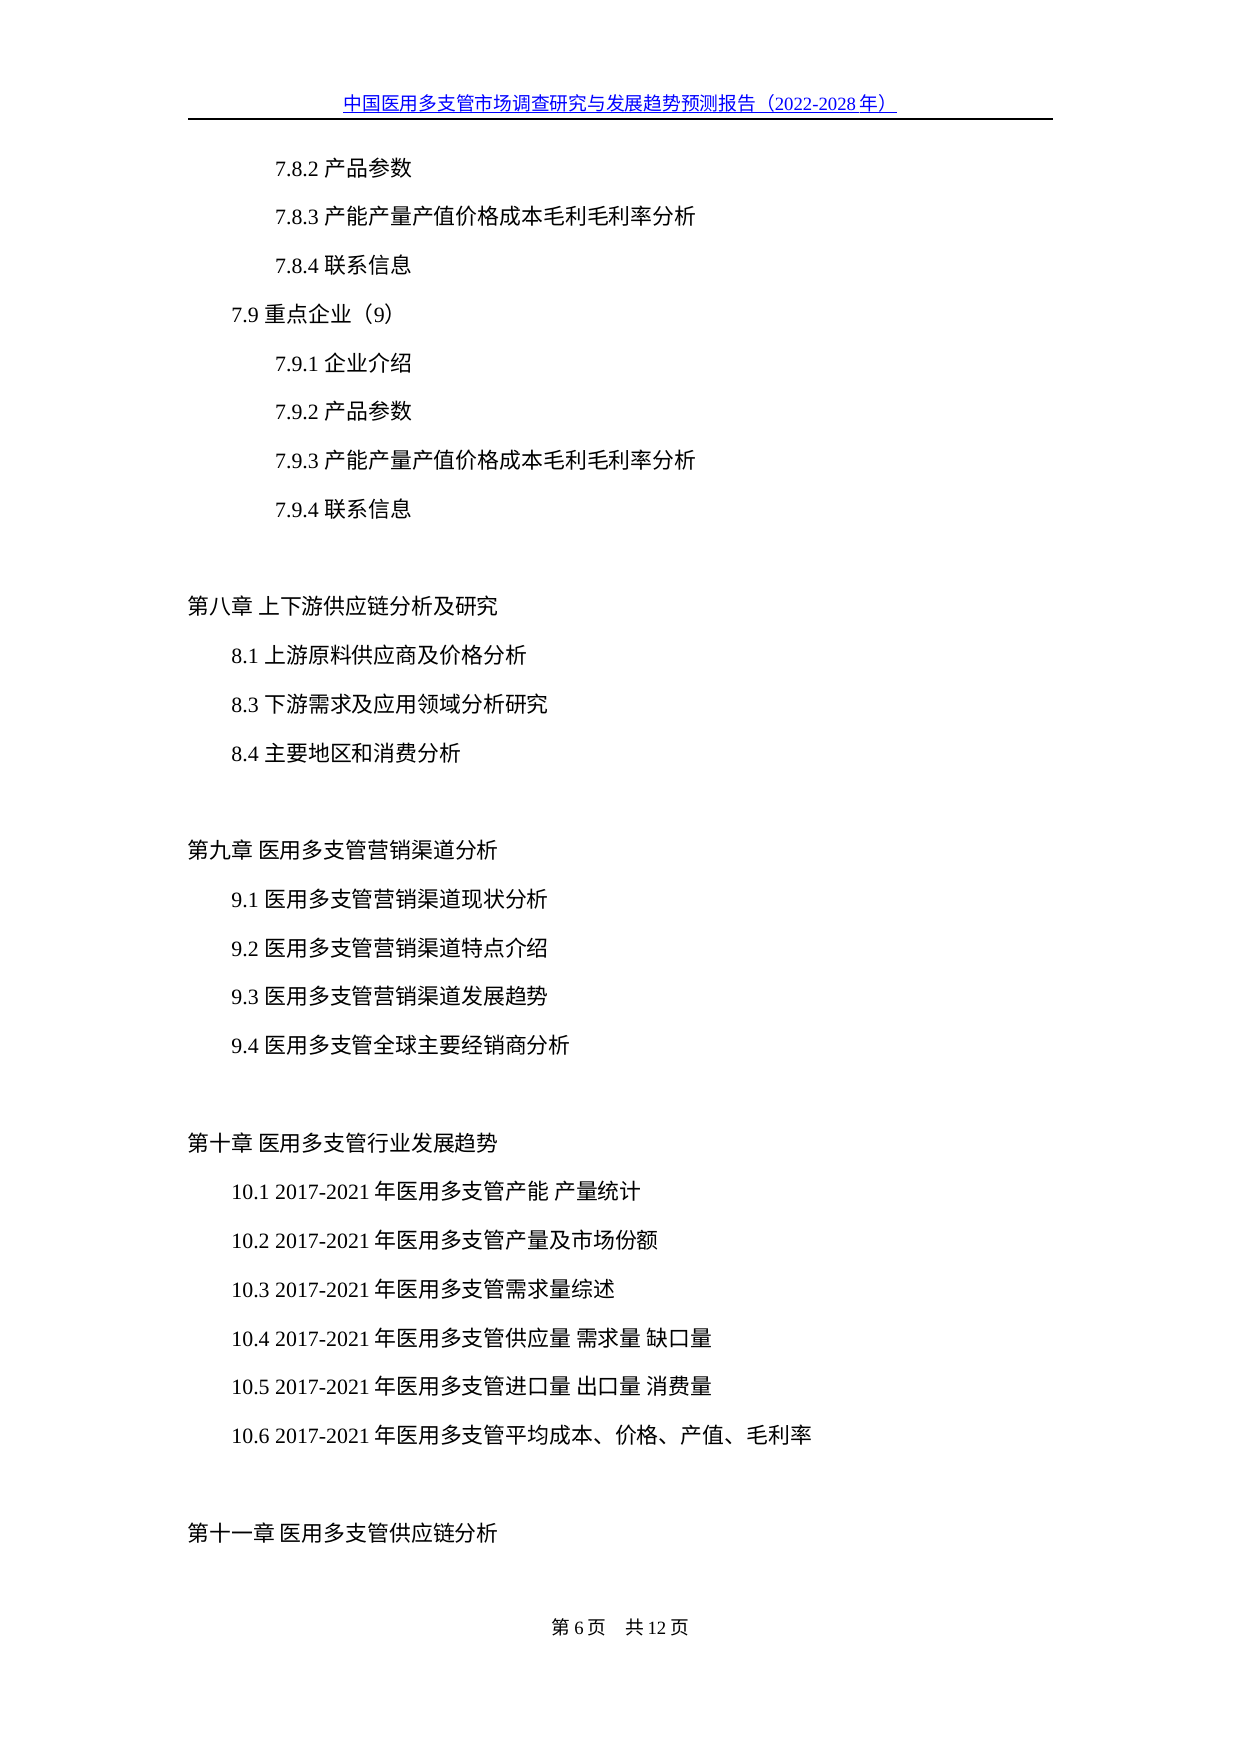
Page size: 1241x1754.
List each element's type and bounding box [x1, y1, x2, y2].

text [187, 150, 1053, 1548]
